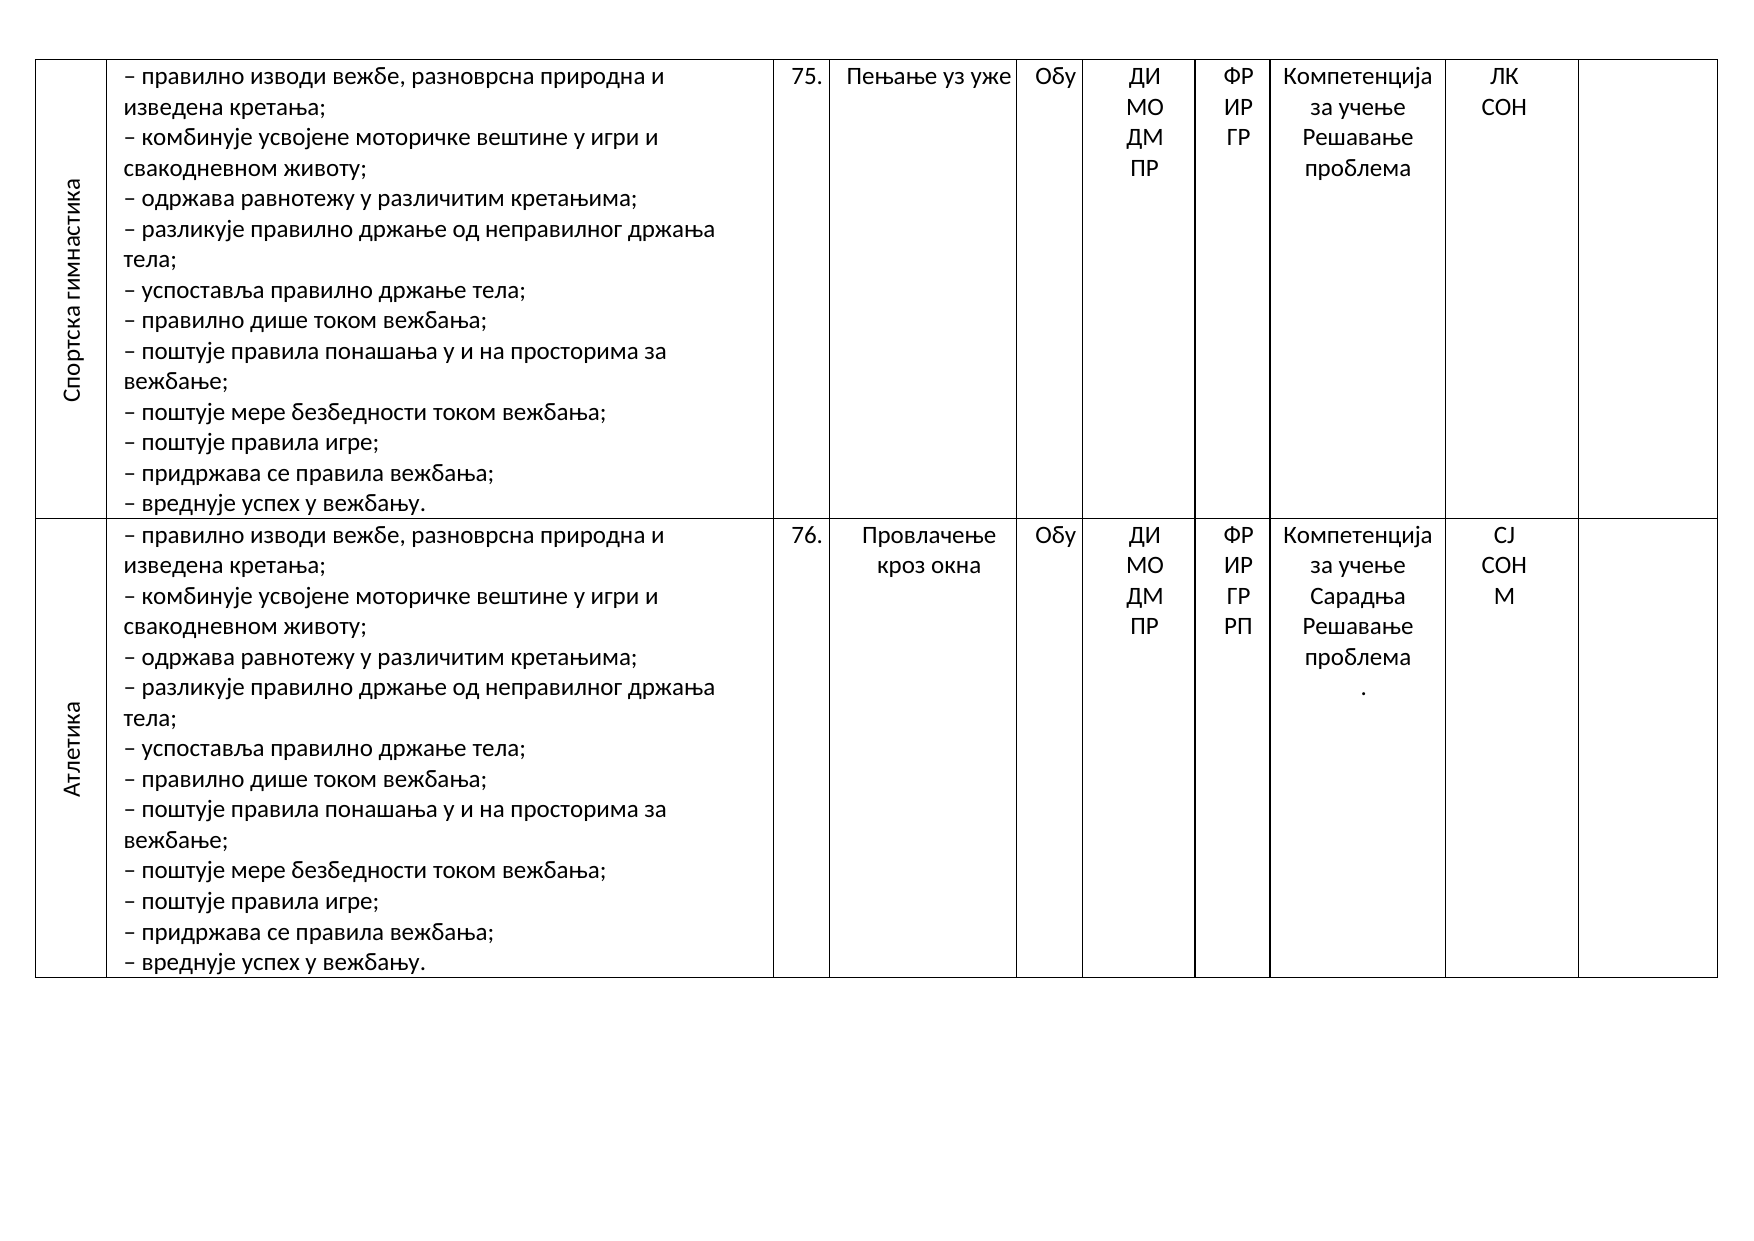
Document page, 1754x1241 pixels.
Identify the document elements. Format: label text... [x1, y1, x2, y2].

table_cell Спортска гимнастика [36, 60, 106, 518]
table_cell 75. [774, 60, 829, 518]
table_cell 76. [774, 519, 829, 977]
table_cell Обу [1017, 519, 1082, 977]
table_cell ДИ МО ДМ ПР [1083, 519, 1194, 977]
table_cell [1579, 60, 1717, 518]
table_cell Обу [1017, 60, 1082, 518]
table_cell Компетенција за учење Сарадња Решавање проблема . [1271, 519, 1445, 977]
table_cell СЈ СОН М [1446, 519, 1578, 977]
table_cell ЛК СОН [1446, 60, 1578, 518]
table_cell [1271, 60, 1445, 518]
table_cell ФР ИР ГР [1196, 60, 1269, 518]
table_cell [107, 60, 773, 518]
table_cell Провлачење кроз окна [830, 519, 1016, 977]
table_cell ФР ИР ГР РП [1196, 519, 1269, 977]
table_cell [1579, 519, 1717, 977]
table_cell Пењање уз уже [830, 60, 1016, 518]
table_cell ДИ МО ДМ ПР [1083, 60, 1194, 518]
table_cell Атлетика [36, 519, 106, 977]
